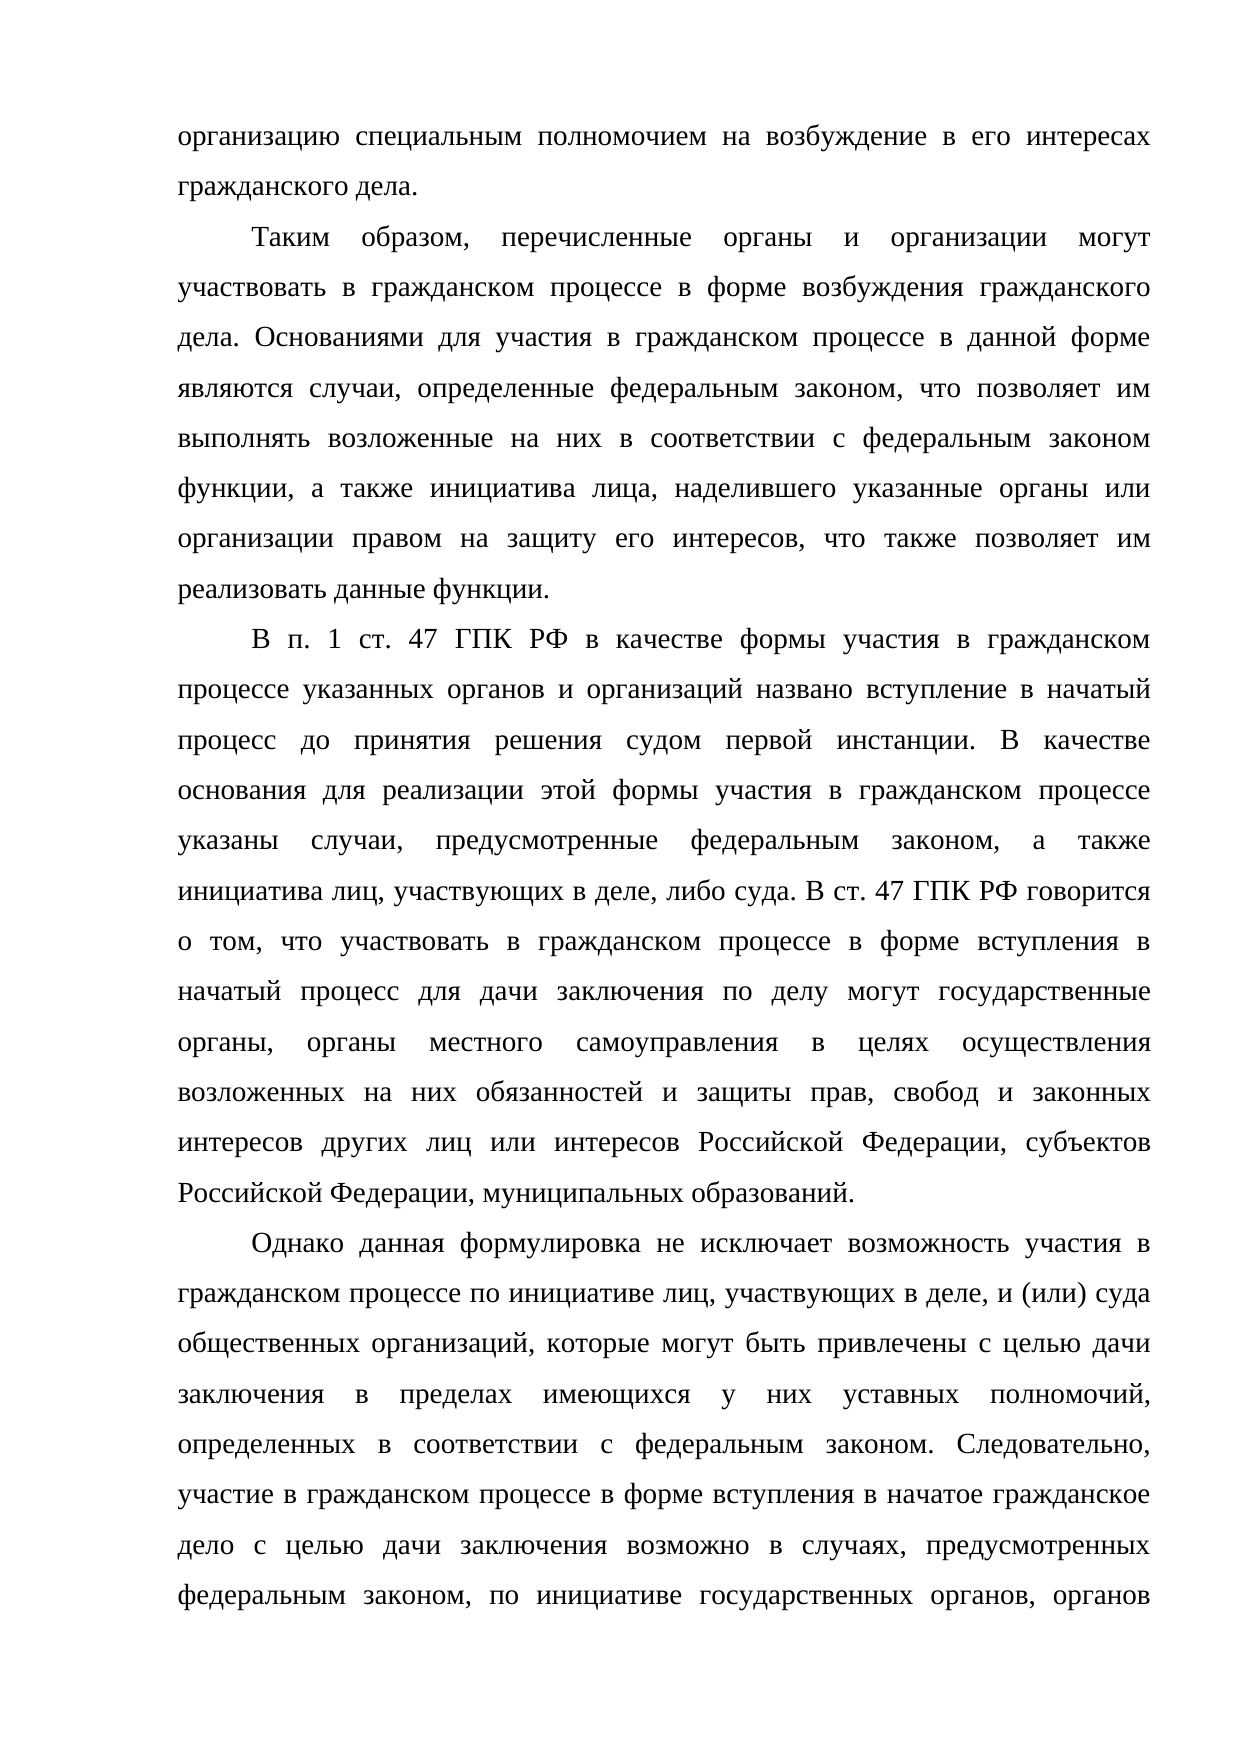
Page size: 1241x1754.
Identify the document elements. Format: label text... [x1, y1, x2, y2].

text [177, 1225, 1152, 1611]
text В п. 1 ст. 47 ГПК РФ в качестве формы участия в гражданском процессе указанных органов и организаций названо вступление в начатый процесс до принятия решения судом первой инстанции. В качестве основания для реализации этой формы участия в гражданском процессе указаны случаи, предусмотренные федеральным законом, а также инициатива лиц, участвующих в деле, либо суда. В ст. 47 ГПК РФ говорится о том, что участвовать в гражданском процессе в форме вступления в начатый процесс для дачи заключения по делу могут государственные органы, органы местного самоуправления в целях осуществления возложенных на них обязанностей и защиты прав, свобод и законных интересов других лиц или интересов Российской Федерации, субъектов Российской Федерации, муниципальных образований. [177, 621, 1152, 1208]
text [177, 118, 1152, 202]
text Таким образом, перечисленные органы и организации могут участвовать в гражданском процессе в форме возбуждения гражданского дела. Основаниями для участия в гражданском процессе в данной форме являются случаи, определенные федеральным законом, что позволяет им выполнять возложенные на них в соответствии с федеральным законом функции, а также инициатива лица, наделившего указанные органы или организации правом на защиту его интересов, что также позволяет им реализовать данные функции. [177, 219, 1152, 604]
